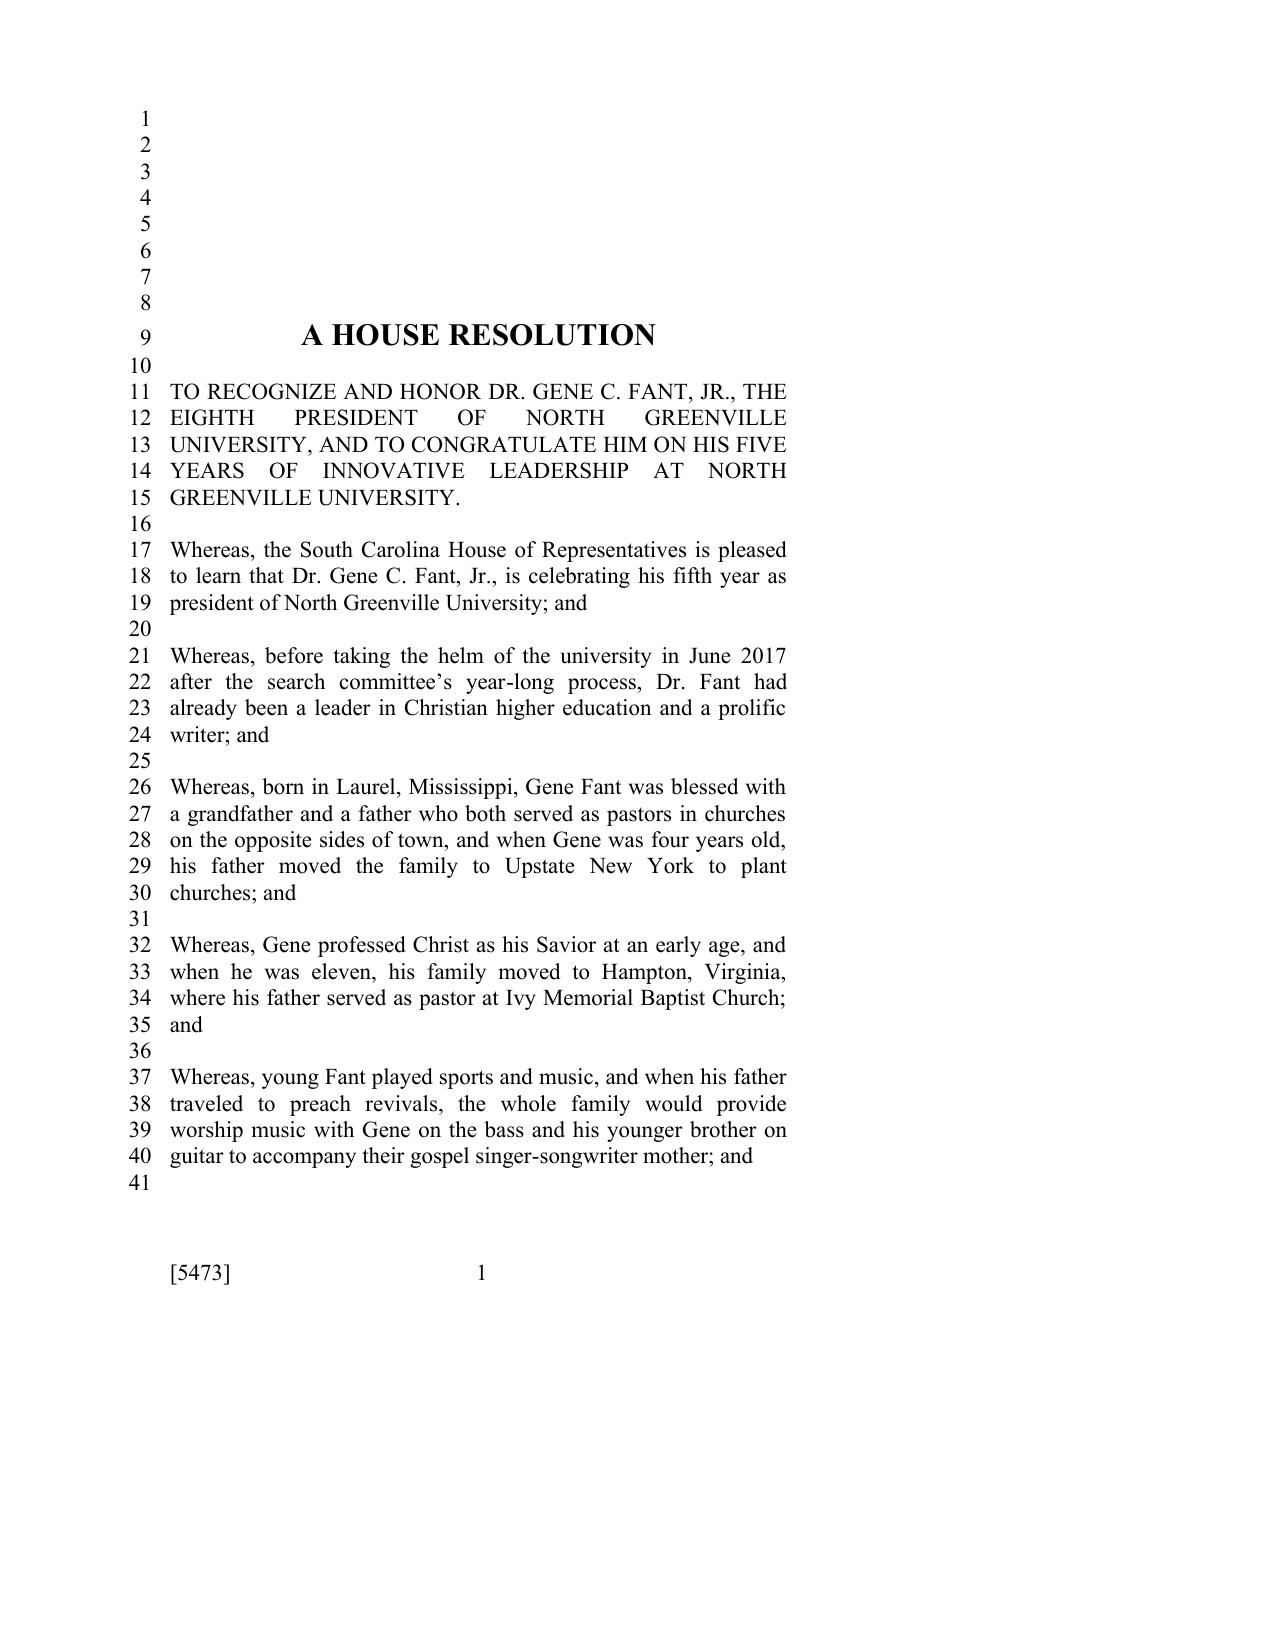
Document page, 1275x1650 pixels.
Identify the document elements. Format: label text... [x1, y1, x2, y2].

text Whereas, the South Carolina House of Representatives is pleased to learn that Dr. Gene C. Fant, Jr., is celebrating his fifth year as president of North Greenville University; and [169, 536, 787, 615]
text TO RECOGNIZE AND HONOR DR. GENE C. FANT, JR., THE EIGHTH PRESIDENT OF NORTH GREENVILLE UNIVERSITY, AND TO CONGRATULATE HIM ON HIS FIVE YEARS OF INNOVATIVE LEADERSHIP AT NORTH GREENVILLE UNIVERSITY. [169, 378, 787, 510]
text Whereas, young Fant played sports and music, and when his father traveled to preach revivals, the whole family would provide worship music with Gene on the bass and his younger brother on guitar to accompany their gospel singer-songwriter mother; and [169, 1063, 787, 1169]
text Whereas, born in Laurel, Mississippi, Gene Fant was blessed with a grandfather and a father who both served as pastors in churches on the opposite sides of town, and when Gene was four years old, his father moved the family to Upstate New York to plant churches; and [169, 773, 787, 905]
text Whereas, Gene professed Christ as his Savior at an early age, and when he was eleven, his family moved to Hampton, Virginia, where his father served as pastor at Ivy Memorial Baptist Church; and [169, 932, 787, 1037]
text A HOUSE RESOLUTION [169, 316, 787, 352]
text Whereas, before taking the helm of the university in June 2017 after the search committee’s year-long process, Dr. Fant had already been a leader in Christian higher education and a prolific writer; and [169, 642, 787, 747]
